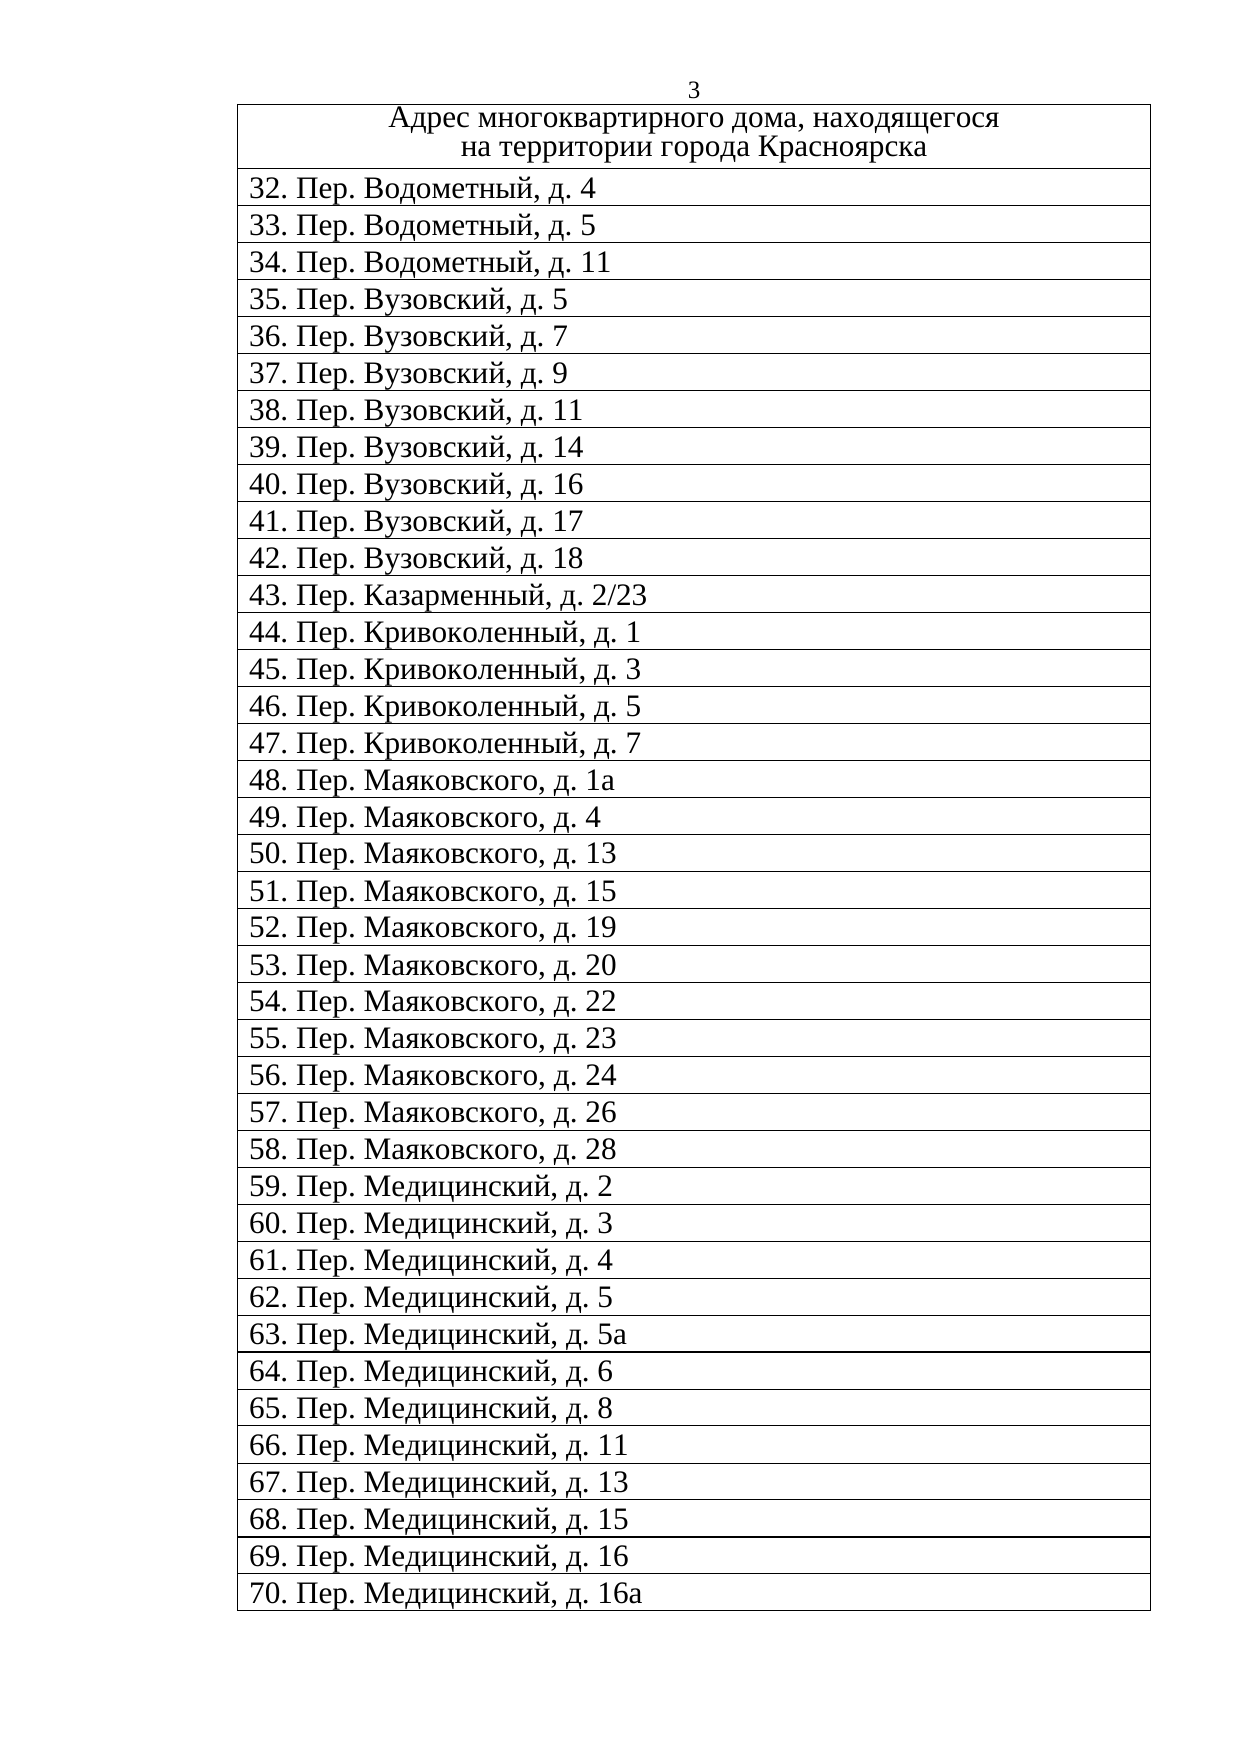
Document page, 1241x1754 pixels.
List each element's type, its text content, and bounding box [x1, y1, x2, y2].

table_cell Пер. Маяковского, д. 24 [238, 1057, 1150, 1093]
table_cell Пер. Вузовский, д. 7 [238, 317, 1150, 353]
table_cell Пер. Медицинский, д. 13 [238, 1464, 1150, 1499]
table_header Адрес многоквартирного дома, находящегося на территории города Красноярска [238, 105, 1150, 168]
table_cell Пер. Маяковского, д. 22 [238, 983, 1150, 1019]
table_cell Пер. Медицинский, д. 5а [238, 1316, 1150, 1351]
table_cell Пер. Маяковского, д. 19 [238, 909, 1150, 945]
table_cell Пер. Водометный, д. 5 [238, 206, 1150, 242]
table_cell Пер. Вузовский, д. 18 [238, 539, 1150, 575]
table_cell Пер. Вузовский, д. 5 [238, 280, 1150, 316]
table_cell Пер. Маяковского, д. 20 [238, 946, 1150, 982]
table_cell Пер. Маяковского, д. 28 [238, 1131, 1150, 1167]
table_cell Пер. Маяковского, д. 4 [238, 798, 1150, 834]
table_cell Пер. Медицинский, д. 15 [238, 1500, 1150, 1536]
table_cell Пер. Медицинский, д. 2 [238, 1168, 1150, 1203]
table_cell Пер. Кривоколенный, д. 1 [238, 613, 1150, 649]
table_cell Пер. Маяковского, д. 23 [238, 1020, 1150, 1056]
table_cell Пер. Вузовский, д. 11 [238, 391, 1150, 427]
table_cell Пер. Казарменный, д. 2/23 [238, 576, 1150, 612]
table_cell Пер. Маяковского, д. 1а [238, 761, 1150, 797]
table_cell Пер. Кривоколенный, д. 3 [238, 650, 1150, 686]
table_cell Пер. Медицинский, д. 8 [238, 1390, 1150, 1425]
table_cell Пер. Медицинский, д. 6 [238, 1353, 1150, 1388]
table_cell Пер. Медицинский, д. 4 [238, 1242, 1150, 1277]
table_cell Пер. Вузовский, д. 14 [238, 428, 1150, 464]
table_cell Пер. Медицинский, д. 16а [238, 1574, 1150, 1610]
table_cell Пер. Водометный, д. 4 [238, 169, 1150, 205]
table_cell Пер. Медицинский, д. 16 [238, 1538, 1150, 1573]
table_cell Пер. Маяковского, д. 15 [238, 872, 1150, 908]
table_cell Пер. Вузовский, д. 9 [238, 354, 1150, 390]
table_cell Пер. Медицинский, д. 3 [238, 1205, 1150, 1241]
table_cell Пер. Медицинский, д. 5 [238, 1279, 1150, 1314]
table_cell Пер. Кривоколенный, д. 5 [238, 687, 1150, 723]
table_cell Пер. Кривоколенный, д. 7 [238, 724, 1150, 760]
table_cell Пер. Вузовский, д. 17 [238, 502, 1150, 538]
table_cell Пер. Маяковского, д. 26 [238, 1094, 1150, 1129]
table_cell Пер. Маяковского, д. 13 [238, 835, 1150, 871]
table_cell Пер. Водометный, д. 11 [238, 243, 1150, 279]
table_cell Пер. Медицинский, д. 11 [238, 1426, 1150, 1462]
table_cell Пер. Вузовский, д. 16 [238, 465, 1150, 501]
